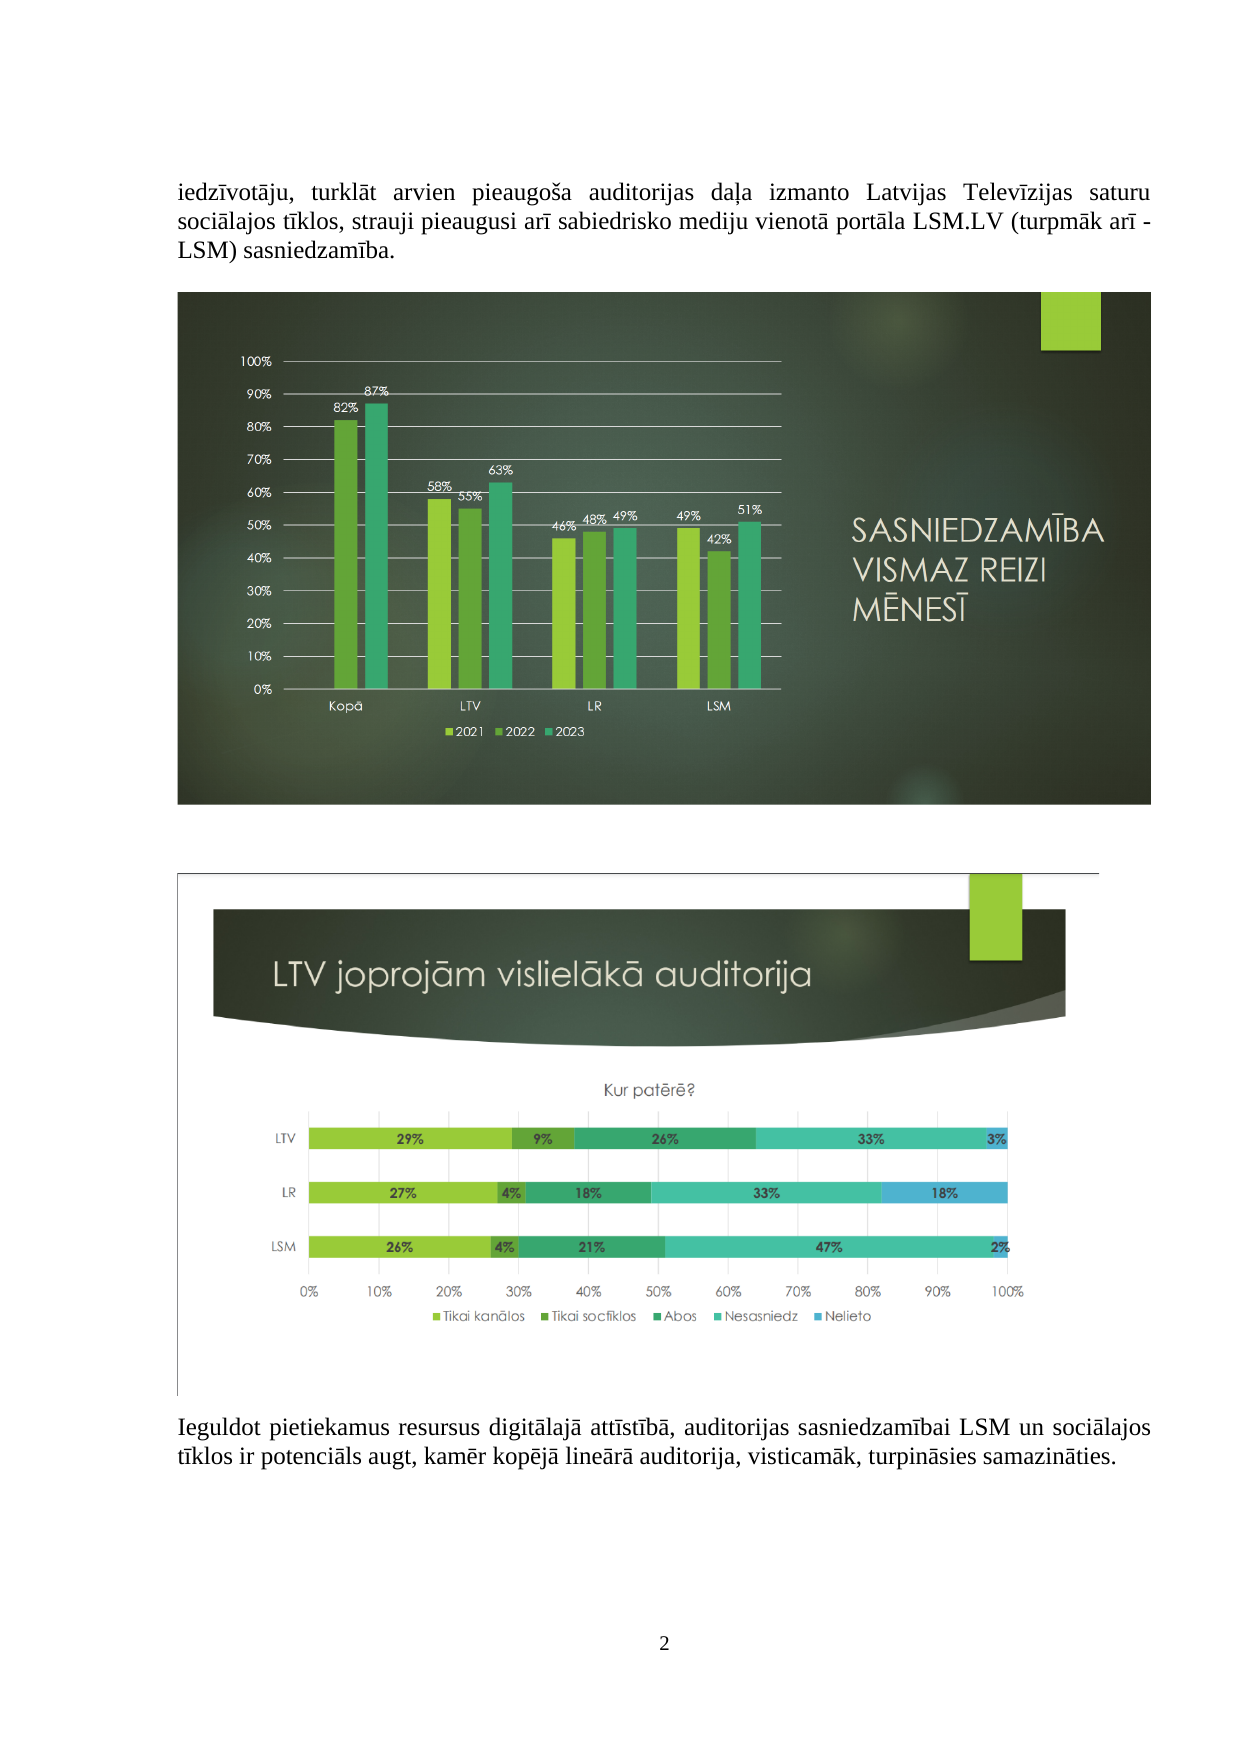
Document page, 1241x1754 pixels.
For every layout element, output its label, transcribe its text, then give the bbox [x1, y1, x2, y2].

text Ieguldot pietiekamus resursus digitālajā attīstībā, auditorijas sasniedzamībai LSM un sociālajos tīklos ir potenciāls augt, kamēr kopējā lineārā auditorija, visticamāk, turpināsies samazināties. [177, 1412, 1152, 1470]
picture [177, 292, 1152, 805]
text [177, 177, 1152, 263]
picture [177, 873, 1100, 1396]
